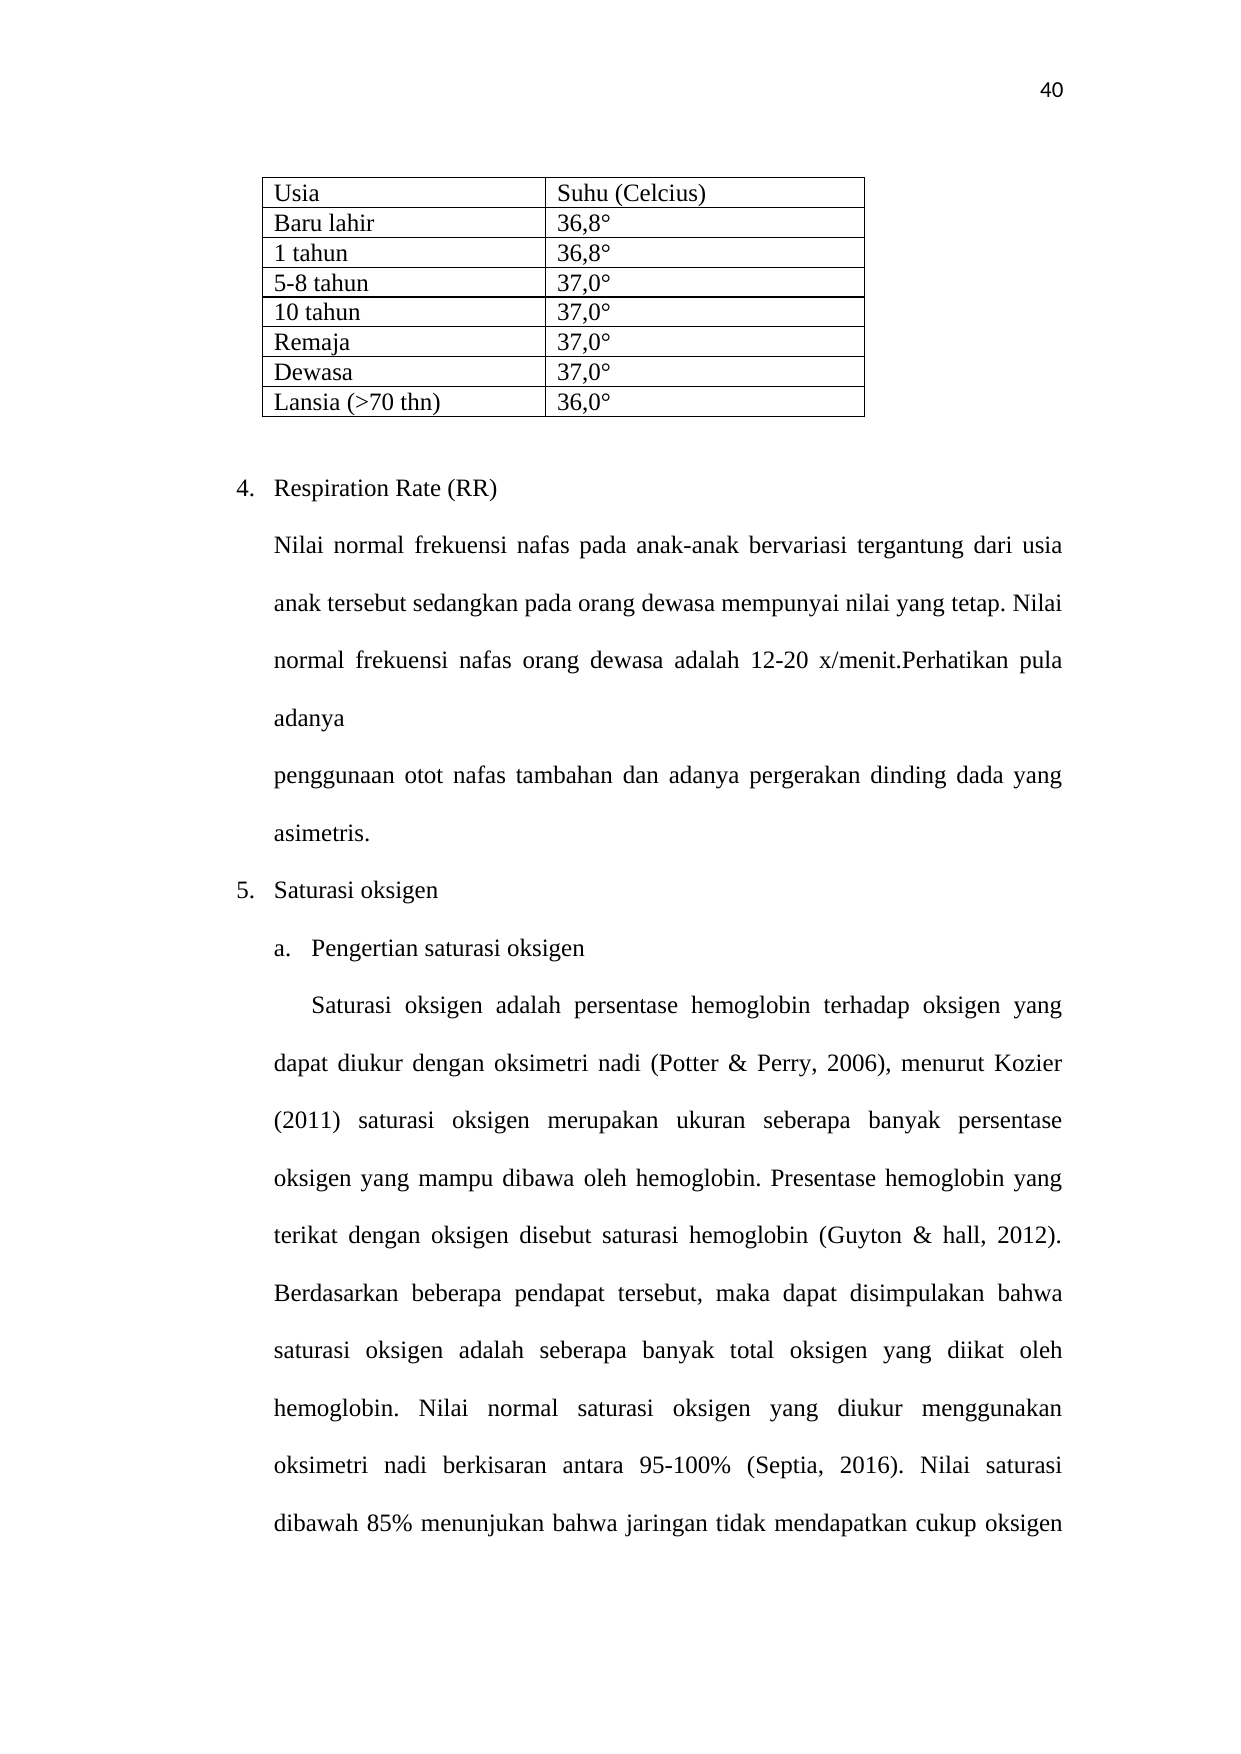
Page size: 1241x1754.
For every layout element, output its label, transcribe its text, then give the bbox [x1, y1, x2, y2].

text Nilai normal frekuensi nafas pada anak-anak bervariasi tergantung dari usia anak tersebut sedangkan pada orang dewasa mempunyai nilai yang tetap. Nilai normal frekuensi nafas orang dewasa adalah 12-20 x/menit.Perhatikan pula adanya penggunaan otot nafas tambahan dan adanya pergerakan dinding dada yang asimetris. [274, 530, 1063, 846]
list Saturasi oksigen [236, 875, 1063, 904]
table_cell 1 tahun [263, 238, 545, 267]
list Respiration Rate (RR) [236, 473, 1063, 501]
list Pengertian saturasi oksigen [274, 933, 1063, 961]
table_cell 10 tahun [263, 298, 545, 326]
table_cell 37,0° [546, 268, 864, 296]
table_cell 5-8 tahun [263, 268, 545, 296]
table_cell Dewasa [263, 357, 545, 386]
table_cell 37,0° [546, 327, 864, 356]
table_cell 37,0° [546, 357, 864, 386]
table_cell 36,8° [546, 208, 864, 237]
table_header Usia [263, 178, 545, 207]
table_cell 37,0° [546, 298, 864, 326]
table_cell Baru lahir [263, 208, 545, 237]
table_header Suhu (Celcius) [546, 178, 864, 207]
table_cell Remaja [263, 327, 545, 356]
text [274, 990, 1063, 1536]
table_cell 36,8° [546, 238, 864, 267]
table_cell 36,0° [546, 387, 864, 416]
table_cell Lansia (>70 thn) [263, 387, 545, 416]
